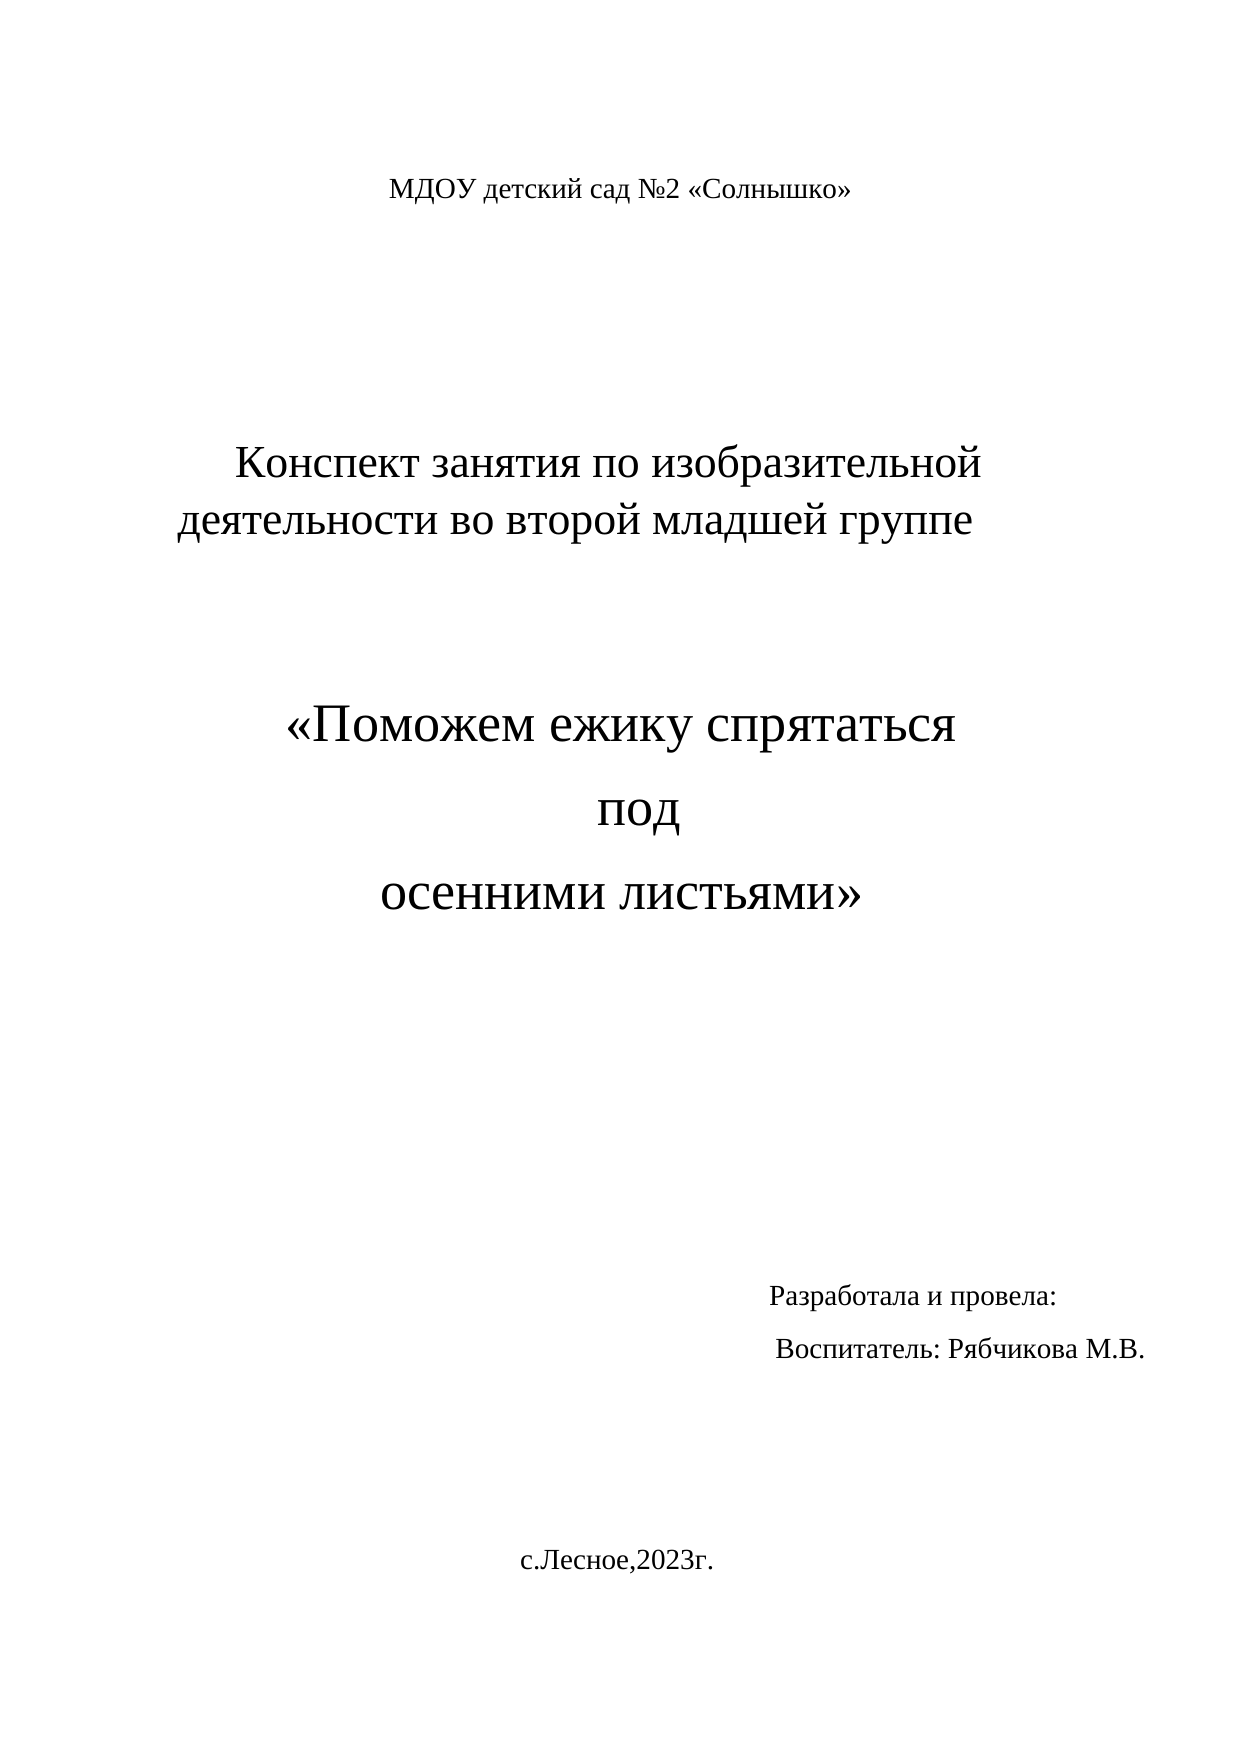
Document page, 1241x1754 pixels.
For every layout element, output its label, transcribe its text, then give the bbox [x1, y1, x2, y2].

text Воспитатель: Рябчикова М.В. [177, 1331, 1152, 1365]
text Разработала и провела: [177, 1278, 1152, 1312]
text МДОУ детский сад №2 «Солнышко» [177, 171, 1152, 204]
text осенними листьями» [177, 859, 1152, 921]
text с.Лесное,2023г. [177, 1542, 1152, 1576]
text «Поможем ежику спрятаться [177, 691, 1152, 753]
text Конспект занятия по изобразительной деятельности во второй младшей группе [177, 435, 1152, 544]
text под [177, 775, 1152, 837]
